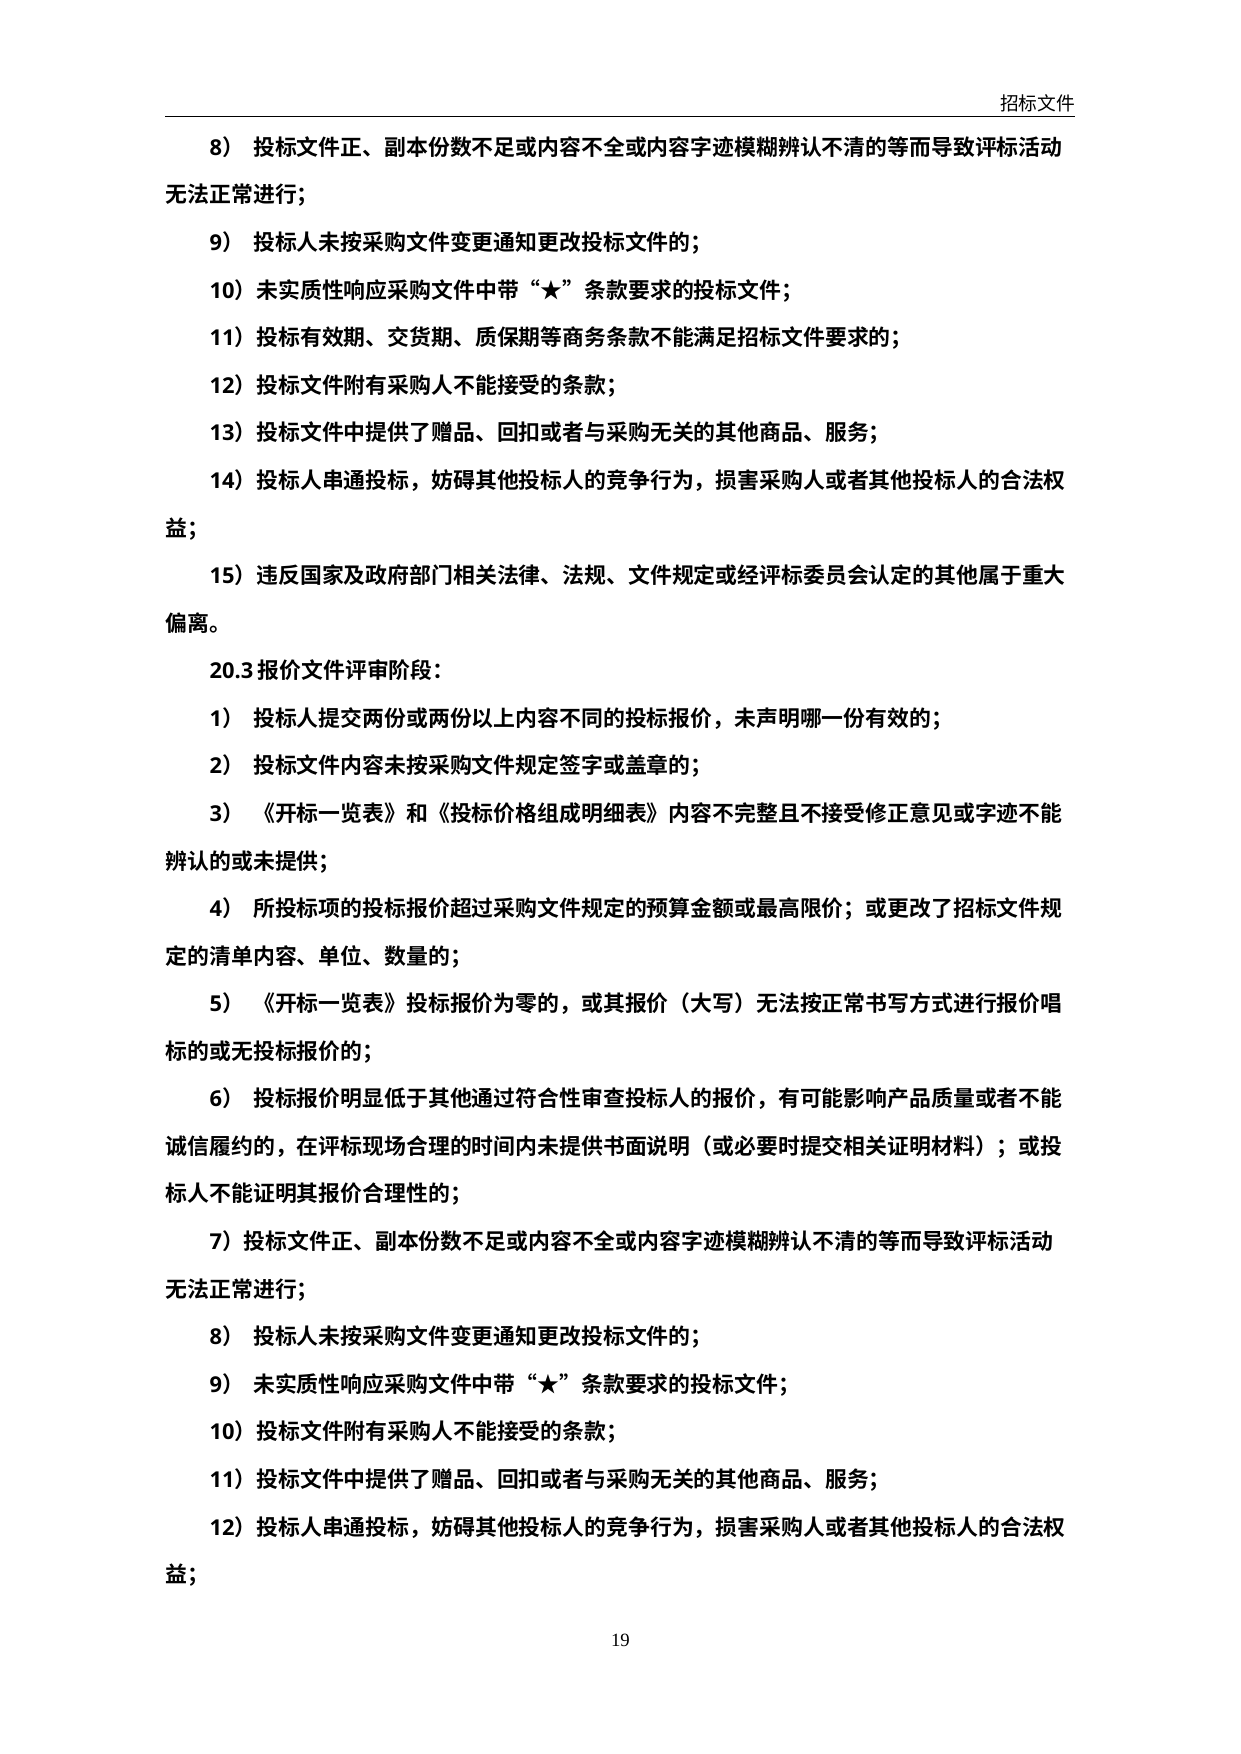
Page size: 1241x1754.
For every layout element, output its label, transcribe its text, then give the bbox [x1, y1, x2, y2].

text 20.3报价文件评审阶段： [165, 653, 1075, 685]
text 12）投标文件附有采购人不能接受的条款； [165, 368, 1075, 399]
text 8） 投标文件正、副本份数不足或内容不全或内容字迹模糊辨认不清的等而导致评标活动无法正常进行； [165, 130, 1075, 209]
text 6） 投标报价明显低于其他通过符合性审查投标人的报价，有可能影响产品质量或者不能诚信履约的，在评标现场合理的时间内未提供书面说明（或必要时提交相关证明材料）；或投标人不能证明其报价合理性的； [165, 1081, 1075, 1208]
text 15）违反国家及政府部门相关法律、法规、文件规定或经评标委员会认定的其他属于重大偏离。 [165, 558, 1075, 637]
text 1） 投标人提交两份或两份以上内容不同的投标报价，未声明哪一份有效的； [165, 701, 1075, 733]
text 12）投标人串通投标，妨碍其他投标人的竞争行为，损害采购人或者其他投标人的合法权益； [165, 1509, 1075, 1589]
text 2） 投标文件内容未按采购文件规定签字或盖章的； [165, 748, 1075, 780]
text 9） 投标人未按采购文件变更通知更改投标文件的； [165, 225, 1075, 257]
text 5） 《开标一览表》投标报价为零的，或其报价（大写）无法按正常书写方式进行报价唱标的或无投标报价的； [165, 986, 1075, 1066]
text 11）投标文件中提供了赠品、回扣或者与采购无关的其他商品、服务； [165, 1462, 1075, 1494]
text 4） 所投标项的投标报价超过采购文件规定的预算金额或最高限价；或更改了招标文件规定的清单内容、单位、数量的； [165, 891, 1075, 970]
text 13）投标文件中提供了赠品、回扣或者与采购无关的其他商品、服务； [165, 415, 1075, 447]
text 9） 未实质性响应采购文件中带“★”条款要求的投标文件； [165, 1367, 1075, 1398]
text 7）投标文件正、副本份数不足或内容不全或内容字迹模糊辨认不清的等而导致评标活动无法正常进行； [165, 1224, 1075, 1303]
text 11）投标有效期、交货期、质保期等商务条款不能满足招标文件要求的； [165, 320, 1075, 352]
text 3） 《开标一览表》和《投标价格组成明细表》内容不完整且不接受修正意见或字迹不能辨认的或未提供； [165, 796, 1075, 875]
text 10）投标文件附有采购人不能接受的条款； [165, 1414, 1075, 1446]
text 8） 投标人未按采购文件变更通知更改投标文件的； [165, 1319, 1075, 1351]
text 14）投标人串通投标，妨碍其他投标人的竞争行为，损害采购人或者其他投标人的合法权益； [165, 463, 1075, 542]
text 10）未实质性响应采购文件中带“★”条款要求的投标文件； [165, 273, 1075, 304]
